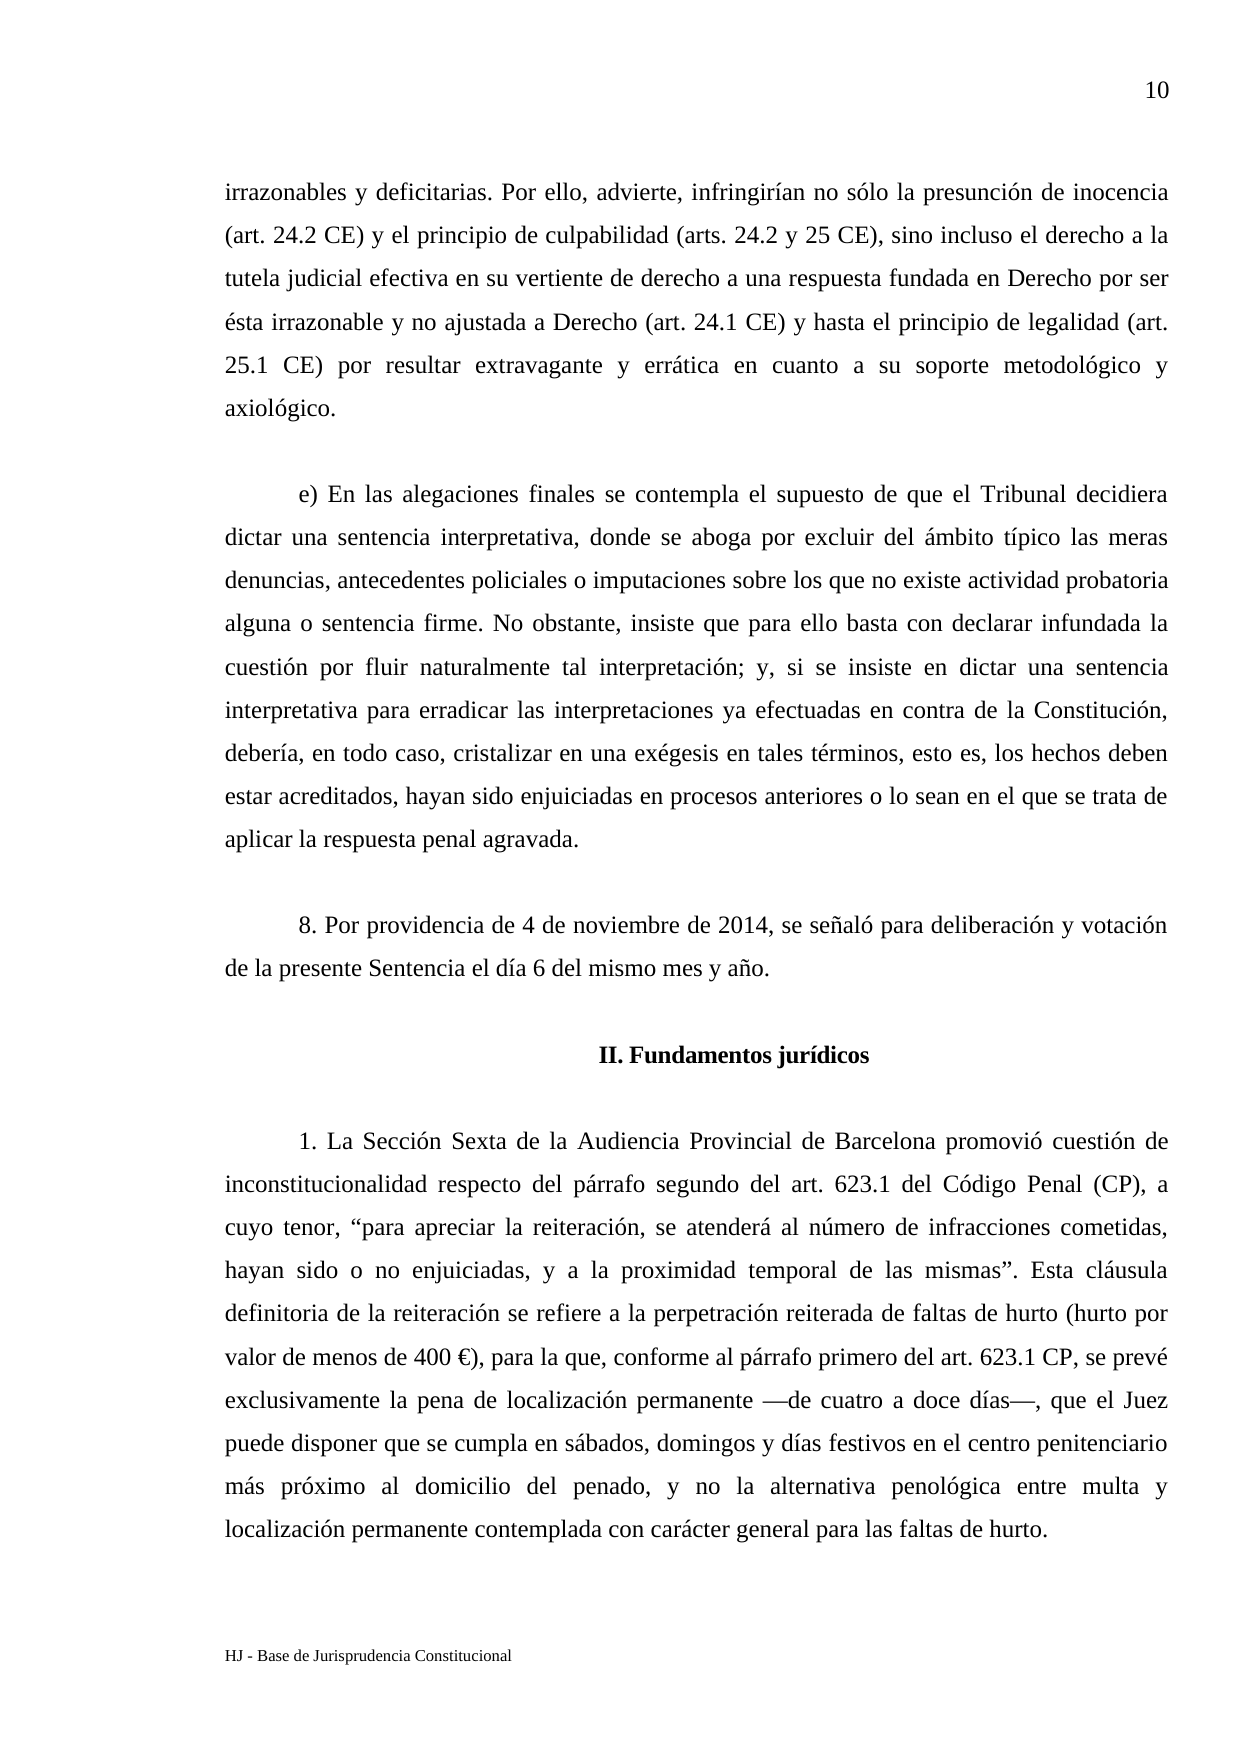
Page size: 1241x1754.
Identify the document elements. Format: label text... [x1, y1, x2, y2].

text 1. La Sección Sexta de la Audiencia Provincial de Barcelona promovió cuestión de inconstitucionalidad respecto del párrafo segundo del art. 623.1 del Código Penal (CP), a cuyo tenor, “para apreciar la reiteración, se atenderá al número de infracciones cometidas, hayan sido o no enjuiciadas, y a la proximidad temporal de las mismas”. Esta cláusula definitoria de la reiteración se refiere a la perpetración reiterada de faltas de hurto (hurto por valor de menos de 400 €), para la que, conforme al párrafo primero del art. 623.1 CP, se prevé exclusivamente la pena de localización permanente —de cuatro a doce días—, que el Juez puede disponer que se cumpla en sábados, domingos y días festivos en el centro penitenciario más próximo al domicilio del penado, y no la alternativa penológica entre multa y localización permanente contemplada con carácter general para las faltas de hurto. [224, 1126, 1169, 1543]
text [224, 177, 1169, 422]
text 8. Por providencia de 4 de noviembre de 2014, se señaló para deliberación y votación de la presente Sentencia el día 6 del mismo mes y año. [224, 910, 1169, 982]
text e) En las alegaciones finales se contempla el supuesto de que el Tribunal decidiera dictar una sentencia interpretativa, donde se aboga por excluir del ámbito típico las meras denuncias, antecedentes policiales o imputaciones sobre los que no existe actividad probatoria alguna o sentencia firme. No obstante, insiste que para ello basta con declarar infundada la cuestión por fluir naturalmente tal interpretación; y, si se insiste en dictar una sentencia interpretativa para erradicar las interpretaciones ya efectuadas en contra de la Constitución, debería, en todo caso, cristalizar en una exégesis en tales términos, esto es, los hechos deben estar acreditados, hayan sido enjuiciadas en procesos anteriores o lo sean en el que se trata de aplicar la respuesta penal agravada. [224, 479, 1169, 853]
subtitle II. Fundamentos jurídicos [224, 1040, 1169, 1068]
